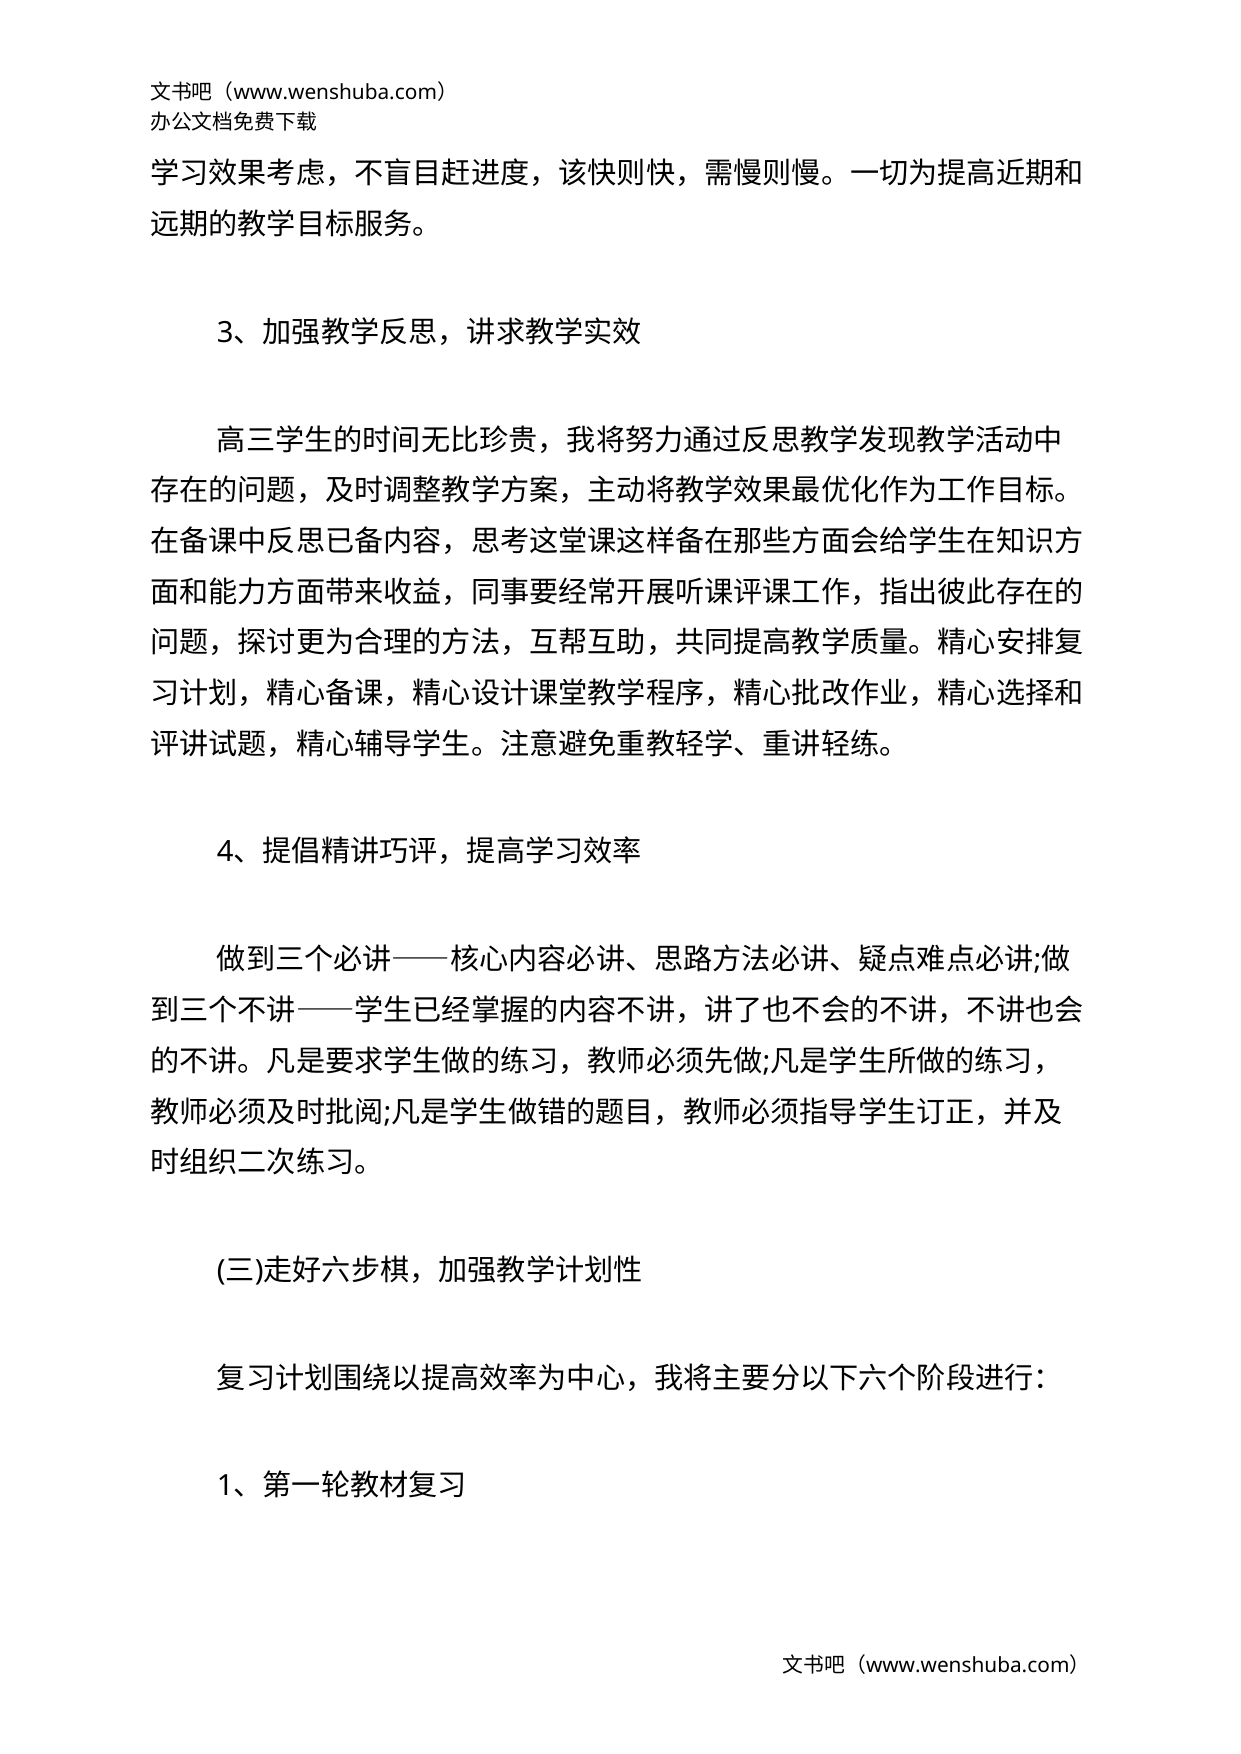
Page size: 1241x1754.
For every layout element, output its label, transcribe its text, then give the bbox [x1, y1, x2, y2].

text 做到三个必讲――核心内容必讲、思路方法必讲、疑点难点必讲;做到三个不讲――学生已经掌握的内容不讲，讲了也不会的不讲，不讲也会的不讲。凡是要求学生做的练习，教师必须先做;凡是学生所做的练习，教师必须及时批阅;凡是学生做错的题目，教师必须指导学生订正，并及时组织二次练习。 [150, 936, 1090, 1181]
text 4、提倡精讲巧评，提高学习效率 [150, 828, 1090, 870]
text 高三学生的时间无比珍贵，我将努力通过反思教学发现教学活动中存在的问题，及时调整教学方案，主动将教学效果最优化作为工作目标。在备课中反思已备内容，思考这堂课这样备在那些方面会给学生在知识方面和能力方面带来收益，同事要经常开展听课评课工作，指出彼此存在的问题，探讨更为合理的方法，互帮互助，共同提高教学质量。精心安排复习计划，精心备课，精心设计课堂教学程序，精心批改作业，精心选择和评讲试题，精心辅导学生。注意避免重教轻学、重讲轻练。 [150, 416, 1090, 763]
text 复习计划围绕以提高效率为中心，我将主要分以下六个阶段进行： [150, 1354, 1090, 1397]
text (三)走好六步棋，加强教学计划性 [150, 1247, 1090, 1289]
text 1、第一轮教材复习 [150, 1462, 1090, 1504]
text 3、加强教学反思，讲求教学实效 [150, 308, 1090, 351]
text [150, 150, 1090, 243]
